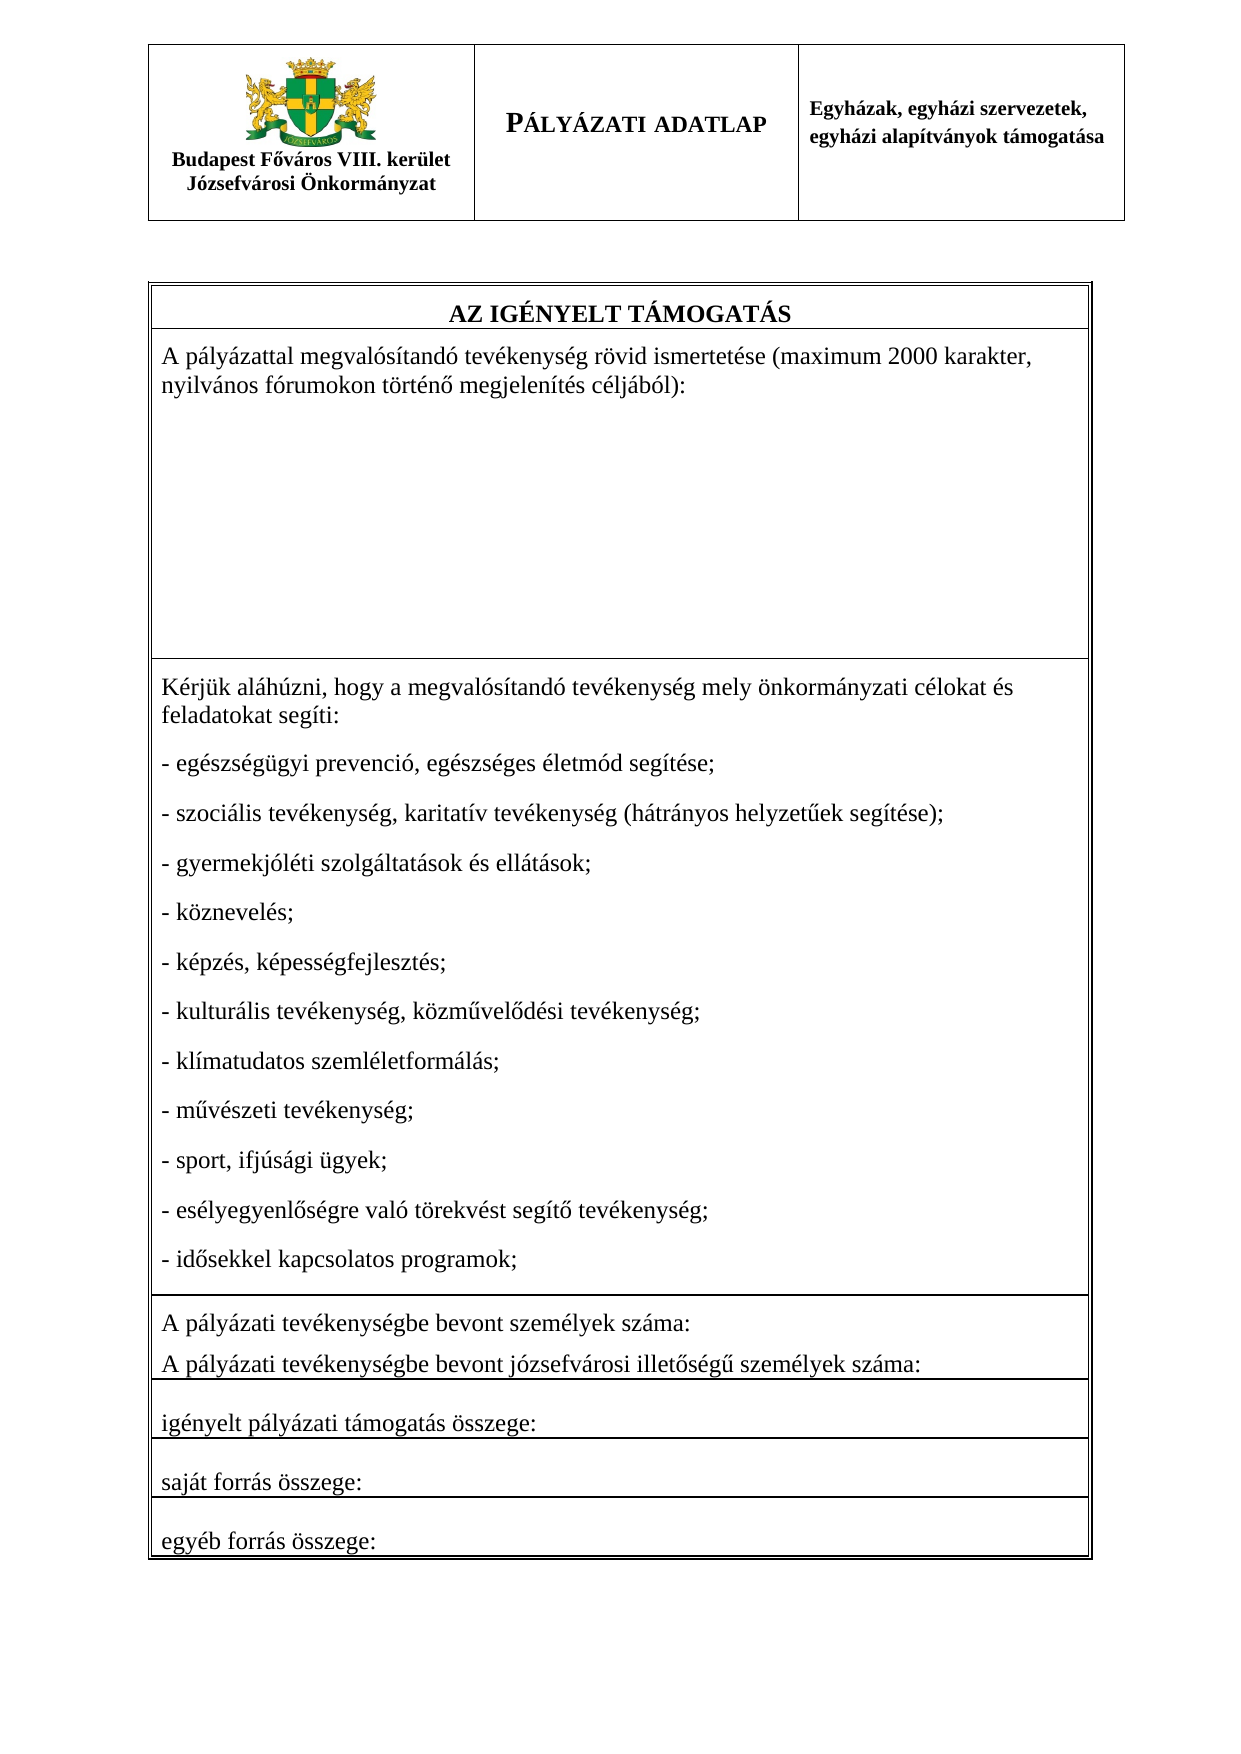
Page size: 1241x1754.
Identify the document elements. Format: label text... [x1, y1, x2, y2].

table_cell igényelt pályázati támogatás összege: [152, 1380, 1088, 1437]
table_cell A pályázattal megvalósítandó tevékenység rövid ismertetése (maximum 2000 karakter, nyilvános fórumokon történő megjelenítés céljából): [152, 329, 1088, 658]
table_header Az igényelt támogatás [152, 286, 1088, 327]
table_cell Kérjük aláhúzni, hogy a megvalósítandó tevékenység mely önkormányzati célokat és feladatokat segíti: - egészségügyi prevenció, egészséges életmód segítése; - szociális tevékenység, karitatív tevékenység (hátrányos helyzetűek segítése); - gyermekjóléti szolgáltatások és ellátások; - köznevelés; - képzés, képességfejlesztés; - kulturális tevékenység, közművelődési tevékenység; - klímatudatos szemléletformálás; - művészeti tevékenység; - sport, ifjúsági ügyek; - esélyegyenlőségre való törekvést segítő tevékenység; - idősekkel kapcsolatos programok; [152, 659, 1088, 1294]
picture [245, 57, 377, 147]
table_cell A pályázati tevékenységbe bevont személyek száma: A pályázati tevékenységbe bevont józsefvárosi illetőségű személyek száma: [152, 1296, 1088, 1378]
table_cell saját forrás összege: [152, 1439, 1088, 1496]
table_cell egyéb forrás összege: [152, 1498, 1088, 1555]
